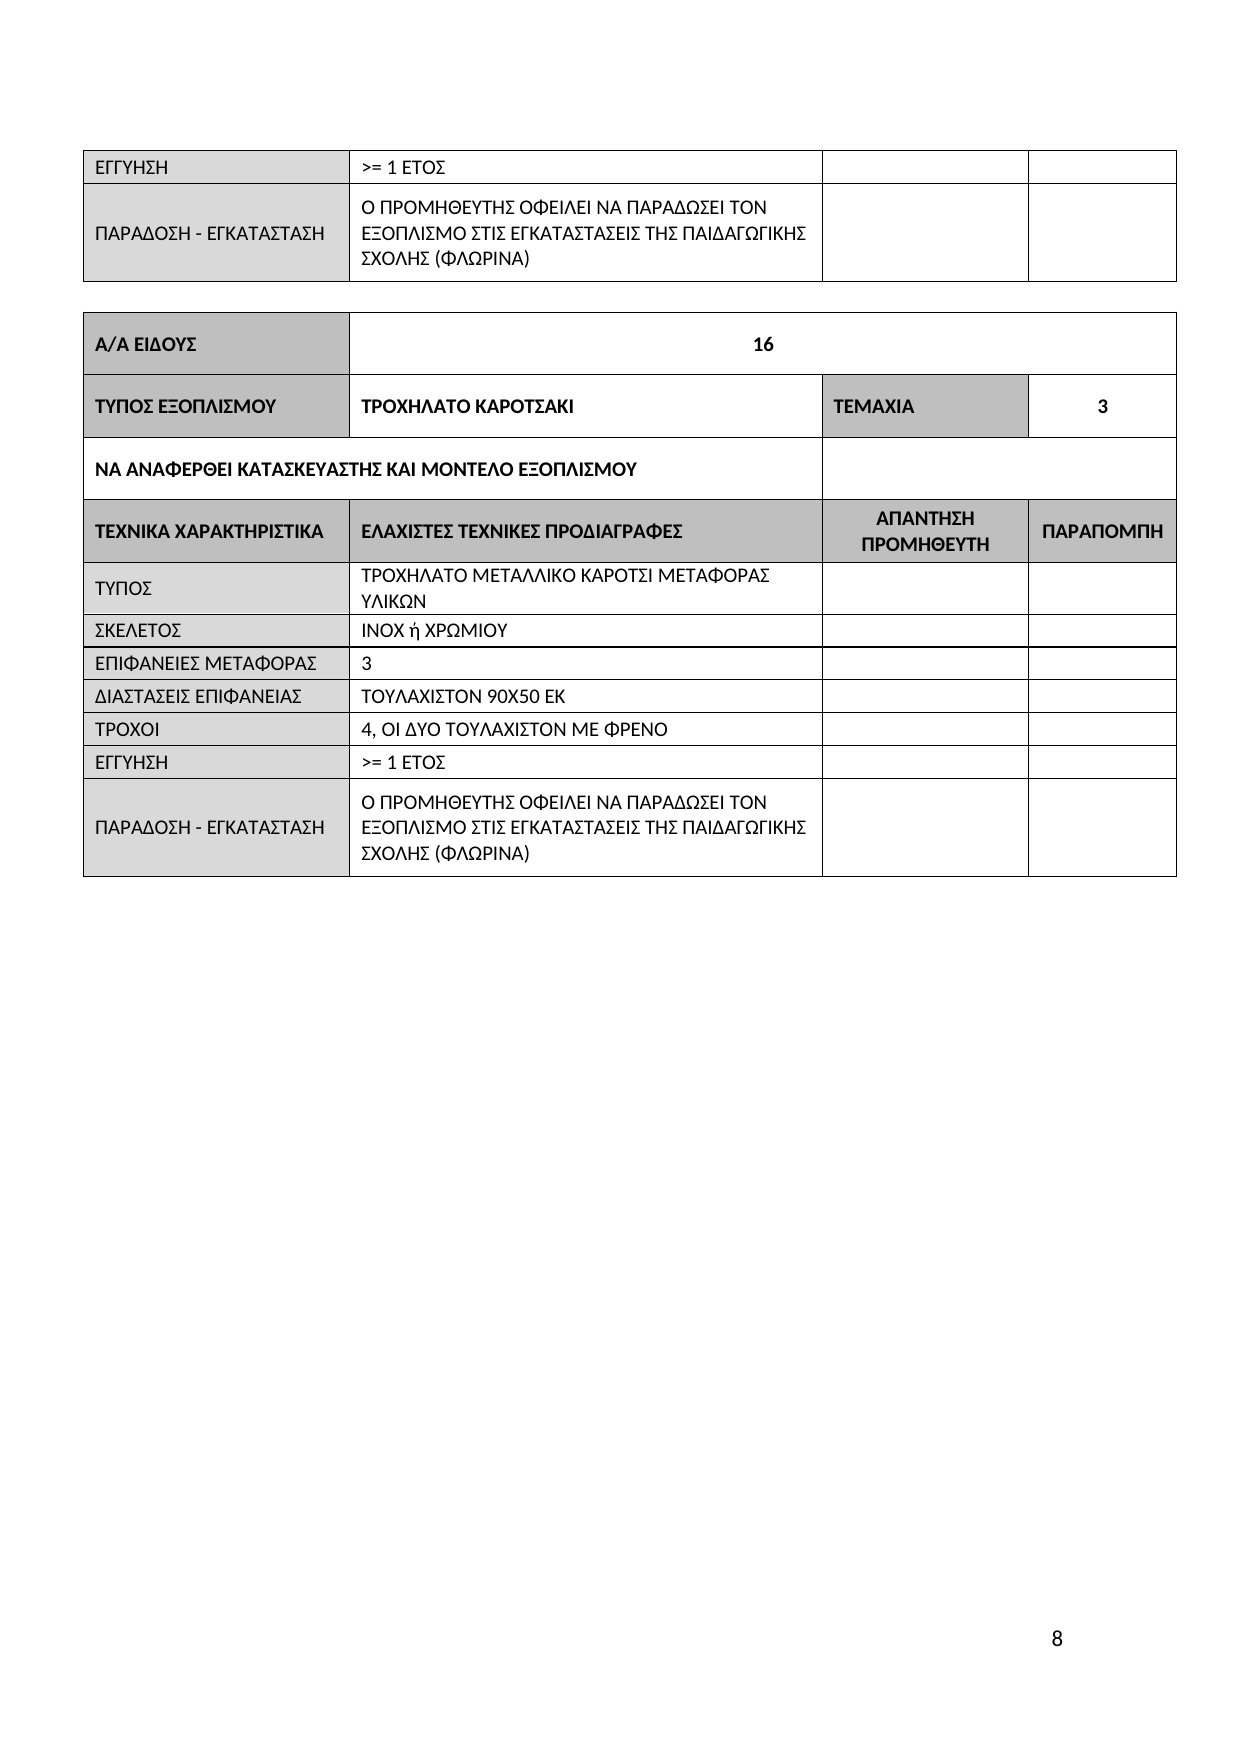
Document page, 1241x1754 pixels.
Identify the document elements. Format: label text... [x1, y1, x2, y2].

table_cell [1029, 746, 1176, 778]
table_cell [823, 746, 1028, 778]
table_cell ΤΥΠΟΣ ΕΞΟΠΛΙΣΜΟΥ [84, 375, 349, 437]
table_cell [1029, 151, 1176, 183]
table_cell 3 [350, 648, 822, 679]
table_cell [823, 184, 1028, 281]
table_cell [1029, 184, 1176, 281]
table_cell ΤΕΜΑΧΙΑ [823, 375, 1028, 437]
table_cell >= 1 ΕΤΟΣ [350, 151, 822, 183]
table_cell [823, 151, 1028, 183]
table_cell [1029, 615, 1176, 646]
table_cell [823, 563, 1028, 613]
table_cell [1029, 779, 1176, 876]
table_cell 4, ΟΙ ΔΥΟ ΤΟΥΛΑΧΙΣΤΟΝ ΜΕ ΦΡΕΝΟ [350, 713, 822, 745]
table_cell ΤΡΟΧΟΙ [84, 713, 349, 745]
table_cell ΕΓΓΥΗΣΗ [84, 151, 349, 183]
table_cell ΣΚΕΛΕΤΟΣ [84, 615, 349, 646]
table_cell ΤΡΟΧΗΛΑΤΟ ΚΑΡΟΤΣΑΚΙ [350, 375, 822, 437]
table_cell ΠΑΡΑΠΟΜΠΗ [1029, 500, 1176, 562]
table_cell [823, 779, 1028, 876]
table_cell Ο ΠΡΟΜΗΘΕΥΤΗΣ ΟΦΕΙΛΕΙ ΝΑ ΠΑΡΑΔΩΣΕΙ ΤΟΝ ΕΞΟΠΛΙΣΜΟ ΣΤΙΣ ΕΓΚΑΤΑΣΤΑΣΕΙΣ ΤΗΣ ΠΑΙΔΑΓΩΓΙΚΗΣ ΣΧΟΛΗΣ (ΦΛΩΡΙΝΑ) [350, 184, 822, 281]
table_cell ΝΑ ΑΝΑΦΕΡΘΕΙ ΚΑΤΑΣΚΕΥΑΣΤΗΣ ΚΑΙ ΜΟΝΤΕΛΟ ΕΞΟΠΛΙΣΜΟΥ [84, 438, 822, 499]
table_cell ΕΓΓΥΗΣΗ [84, 746, 349, 778]
table_cell [1029, 648, 1176, 679]
table_cell [1029, 680, 1176, 712]
table_cell ΕΛΑΧΙΣΤΕΣ ΤΕΧΝΙΚΕΣ ΠΡΟΔΙΑΓΡΑΦΕΣ [350, 500, 822, 562]
table_cell ΤΥΠΟΣ [84, 563, 349, 613]
table_cell ΠΑΡΑΔΟΣΗ - ΕΓΚΑΤΑΣΤΑΣΗ [84, 779, 349, 876]
table_cell [1029, 713, 1176, 745]
table_cell ΑΠΑΝΤΗΣΗ ΠΡΟΜΗΘΕΥΤΗ [823, 500, 1028, 562]
table_cell ΙΝΟΧ ή ΧΡΩΜΙΟΥ [350, 615, 822, 646]
table_cell [1029, 563, 1176, 613]
table_cell [823, 438, 1176, 499]
table_cell [823, 648, 1028, 679]
table_cell ΠΑΡΑΔΟΣΗ - ΕΓΚΑΤΑΣΤΑΣΗ [84, 184, 349, 281]
table_cell Ο ΠΡΟΜΗΘΕΥΤΗΣ ΟΦΕΙΛΕΙ ΝΑ ΠΑΡΑΔΩΣΕΙ ΤΟΝ ΕΞΟΠΛΙΣΜΟ ΣΤΙΣ ΕΓΚΑΤΑΣΤΑΣΕΙΣ ΤΗΣ ΠΑΙΔΑΓΩΓΙΚΗΣ ΣΧΟΛΗΣ (ΦΛΩΡΙΝΑ) [350, 779, 822, 876]
table_header 16 [350, 313, 1176, 374]
table_cell ΔΙΑΣΤΑΣΕΙΣ ΕΠΙΦΑΝΕΙΑΣ [84, 680, 349, 712]
table_cell [823, 615, 1028, 646]
table_cell ΤΡΟΧΗΛΑΤΟ ΜΕΤΑΛΛΙΚΟ ΚΑΡΟΤΣΙ ΜΕΤΑΦΟΡΑΣ ΥΛΙΚΩΝ [350, 563, 822, 613]
table_cell 3 [1029, 375, 1176, 437]
table_cell ΤΕΧΝΙΚΑ ΧΑΡΑΚΤΗΡΙΣΤΙΚΑ [84, 500, 349, 562]
table_header Α/Α ΕΙΔΟΥΣ [84, 313, 349, 374]
table_cell ΤΟΥΛΑΧΙΣΤΟΝ 90Χ50 ΕΚ [350, 680, 822, 712]
table_cell >= 1 ΕΤΟΣ [350, 746, 822, 778]
table_cell [823, 680, 1028, 712]
table_cell [823, 713, 1028, 745]
table_cell ΕΠΙΦΑΝΕΙΕΣ ΜΕΤΑΦΟΡΑΣ [84, 648, 349, 679]
